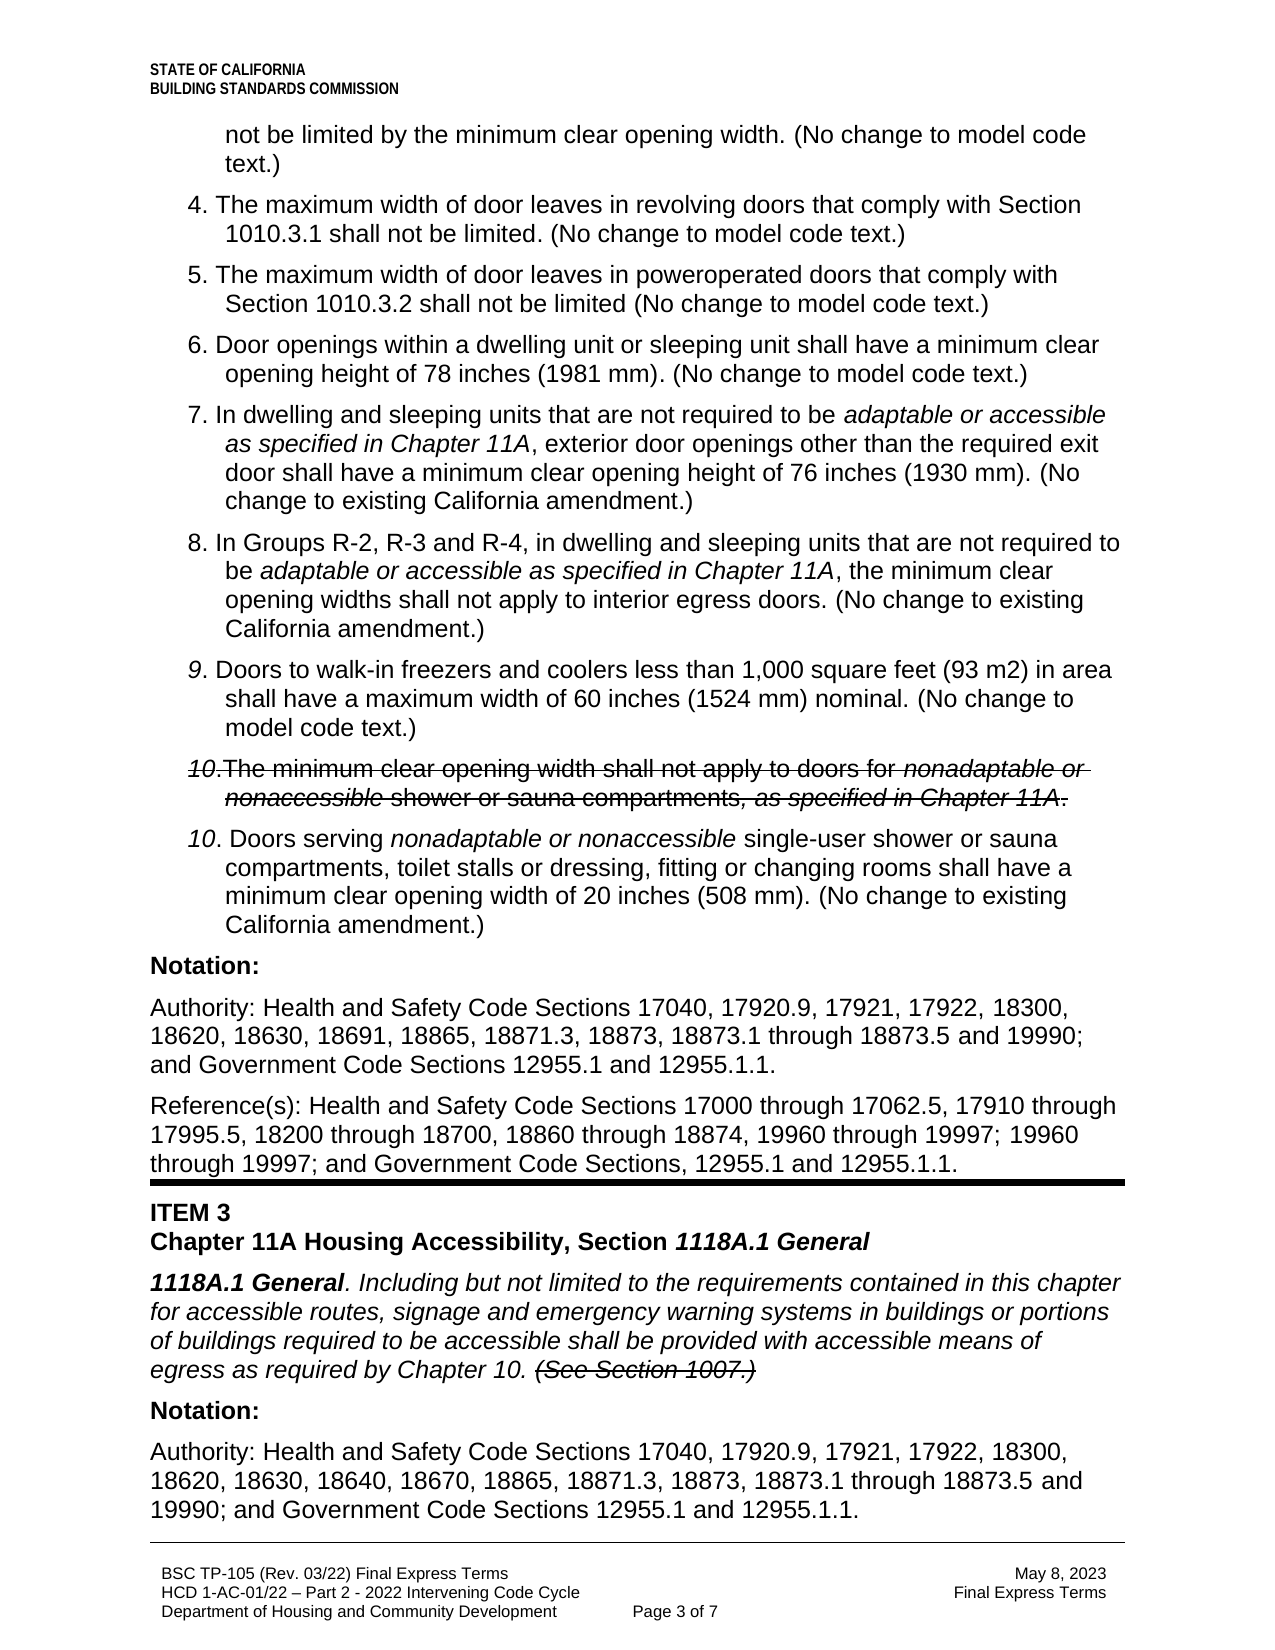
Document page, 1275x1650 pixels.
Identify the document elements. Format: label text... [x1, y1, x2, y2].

text 1118A.1 General. Including but not limited to the requirements contained in this chapter for accessible routes, signage and emergency warning systems in buildings or portions of buildings required to be accessible shall be provided with accessible means of egress as required by Chapter 10. (See Section 1007.) [150, 1268, 1125, 1383]
text 4. The maximum width of door leaves in revolving doors that comply with Section 1010.3.1 shall not be limited. (No change to model code text.) [187, 190, 1125, 247]
text 10. Doors serving nonadaptable or nonaccessible single-user shower or sauna compartments, toilet stalls or dressing, fitting or changing rooms shall have a minimum clear opening width of 20 inches (508 mm). (No change to existing California amendment.) [187, 824, 1125, 939]
subtitle ITEM 3 Chapter 11A Housing Accessibility, Section 1118A.1 General [150, 1198, 1125, 1256]
text 10.The minimum clear opening width shall not apply to doors for nonadaptable or nonaccessible shower or sauna compartments, as specified in Chapter 11A. [187, 754, 1125, 811]
text Reference(s): Health and Safety Code Sections 17000 through 17062.5, 17910 through 17995.5, 18200 through 18700, 18860 through 18874, 19960 through 19997; 19960 through 19997; and Government Code Sections, 12955.1 and 12955.1.1. [150, 1091, 1125, 1179]
text Notation: [150, 1396, 1125, 1424]
text Notation: [150, 951, 1125, 980]
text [187, 120, 1125, 177]
text Authority: Health and Safety Code Sections 17040, 17920.9, 17921, 17922, 18300, 18620, 18630, 18640, 18670, 18865, 18871.3, 18873, 18873.1 through 18873.5 and 19990; and Government Code Sections 12955.1 and 12955.1.1. [150, 1437, 1125, 1523]
text 8. In Groups R-2, R-3 and R-4, in dwelling and sleeping units that are not required to be adaptable or accessible as specified in Chapter 11A, the minimum clear opening widths shall not apply to interior egress doors. (No change to existing California amendment.) [187, 527, 1125, 642]
text 9. Doors to walk-in freezers and coolers less than 1,000 square feet (93 m2) in area shall have a maximum width of 60 inches (1524 mm) nominal. (No change to model code text.) [187, 655, 1125, 741]
text Authority: Health and Safety Code Sections 17040, 17920.9, 17921, 17922, 18300, 18620, 18630, 18691, 18865, 18871.3, 18873, 18873.1 through 18873.5 and 19990; and Government Code Sections 12955.1 and 12955.1.1. [150, 992, 1125, 1079]
text 7. In dwelling and sleeping units that are not required to be adaptable or accessible as specified in Chapter 11A, exterior door openings other than the required exit door shall have a minimum clear opening height of 76 inches (1930 mm). (No change to existing California amendment.) [187, 400, 1125, 515]
text 5. The maximum width of door leaves in poweroperated doors that comply with Section 1010.3.2 shall not be limited (No change to model code text.) [187, 260, 1125, 317]
text 6. Door openings within a dwelling unit or sleeping unit shall have a minimum clear opening height of 78 inches (1981 mm). (No change to model code text.) [187, 330, 1125, 387]
